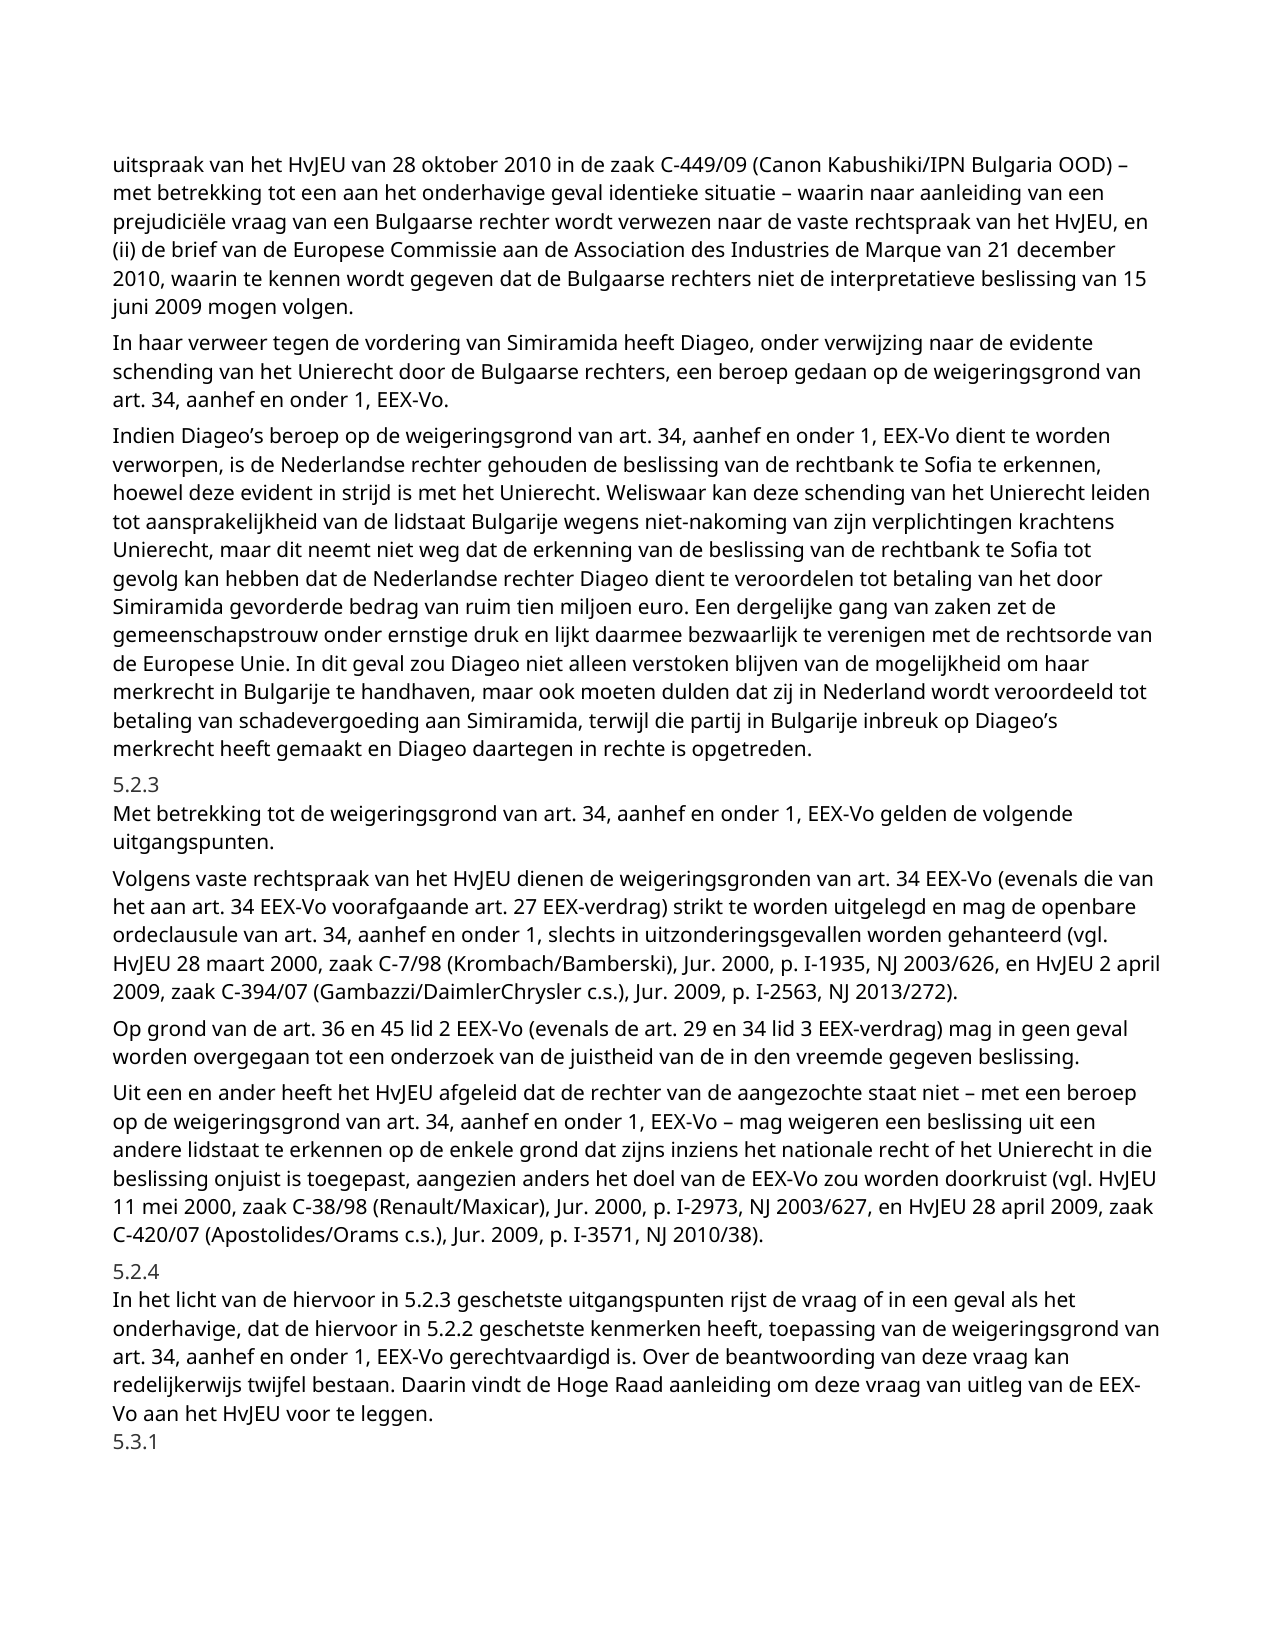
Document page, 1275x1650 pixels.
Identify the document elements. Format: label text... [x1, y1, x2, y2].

text Uit een en ander heeft het HvJEU afgeleid dat de rechter van de aangezochte staat niet – met een beroep op de weigeringsgrond van art. 34, aanhef en onder 1, EEX-Vo – mag weigeren een beslissing uit een andere lidstaat te erkennen op de enkele grond dat zijns inziens het nationale recht of het Unierecht in die beslissing onjuist is toegepast, aangezien anders het doel van de EEX-Vo zou worden doorkruist (vgl. HvJEU 11 mei 2000, zaak C-38/98 (Renault/Maxicar), Jur. 2000, p. I-2973, NJ 2003/627, en HvJEU 28 april 2009, zaak C-420/07 (Apostolides/Orams c.s.), Jur. 2009, p. I-3571, NJ 2010/38). [112, 1078, 1162, 1249]
text In haar verweer tegen de vordering van Simiramida heeft Diageo, onder verwijzing naar de evidente schending van het Unierecht door de Bulgaarse rechters, een beroep gedaan op de weigeringsgrond van art. 34, aanhef en onder 1, EEX-Vo. [112, 328, 1162, 414]
text In het licht van de hiervoor in 5.2.3 geschetste uitgangspunten rijst de vraag of in een geval als het onderhavige, dat de hiervoor in 5.2.2 geschetste kenmerken heeft, toepassing van de weigeringsgrond van art. 34, aanhef en onder 1, EEX-Vo gerechtvaardigd is. Over de beantwoording van deze vraag kan redelijkerwijs twijfel bestaan. Daarin vindt de Hoge Raad aanleiding om deze vraag van uitleg van de EEX-Vo aan het HvJEU voor te leggen. [112, 1285, 1162, 1427]
text Op grond van de art. 36 en 45 lid 2 EEX-Vo (evenals de art. 29 en 34 lid 3 EEX-verdrag) mag in geen geval worden overgegaan tot een onderzoek van de juistheid van de in den vreemde gegeven beslissing. [112, 1014, 1162, 1071]
text Met betrekking tot de weigeringsgrond van art. 34, aanhef en onder 1, EEX-Vo gelden de volgende uitgangspunten. [112, 799, 1162, 856]
text Indien Diageo’s beroep op de weigeringsgrond van art. 34, aanhef en onder 1, EEX-Vo dient te worden verworpen, is de Nederlandse rechter gehouden de beslissing van de rechtbank te Sofia te erkennen, hoewel deze evident in strijd is met het Unierecht. Weliswaar kan deze schending van het Unierecht leiden tot aansprakelijkheid van de lidstaat Bulgarije wegens niet-nakoming van zijn verplichtingen krachtens Unierecht, maar dit neemt niet weg dat de erkenning van de beslissing van de rechtbank te Sofia tot gevolg kan hebben dat de Nederlandse rechter Diageo dient te veroordelen tot betaling van het door Simiramida gevorderde bedrag van ruim tien miljoen euro. Een dergelijke gang van zaken zet de gemeenschapstrouw onder ernstige druk en lijkt daarmee bezwaarlijk te verenigen met de rechtsorde van de Europese Unie. In dit geval zou Diageo niet alleen verstoken blijven van de mogelijkheid om haar merkrecht in Bulgarije te handhaven, maar ook moeten dulden dat zij in Nederland wordt veroordeeld tot betaling van schadevergoeding aan Simiramida, terwijl die partij in Bulgarije inbreuk op Diageo’s merkrecht heeft gemaakt en Diageo daartegen in rechte is opgetreden. [112, 422, 1162, 763]
text 5.3.1 [112, 1427, 1162, 1456]
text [112, 150, 1162, 321]
text Volgens vaste rechtspraak van het HvJEU dienen de weigeringsgronden van art. 34 EEX-Vo (evenals die van het aan art. 34 EEX-Vo voorafgaande art. 27 EEX-verdrag) strikt te worden uitgelegd en mag de openbare ordeclausule van art. 34, aanhef en onder 1, slechts in uitzonderingsgevallen worden gehanteerd (vgl. HvJEU 28 maart 2000, zaak C-7/98 (Krombach/Bamberski), Jur. 2000, p. I-1935, NJ 2003/626, en HvJEU 2 april 2009, zaak C-394/07 (Gambazzi/DaimlerChrysler c.s.), Jur. 2009, p. I-2563, NJ 2013/272). [112, 864, 1162, 1006]
text 5.2.4 [112, 1257, 1162, 1285]
text 5.2.3 [112, 771, 1162, 799]
